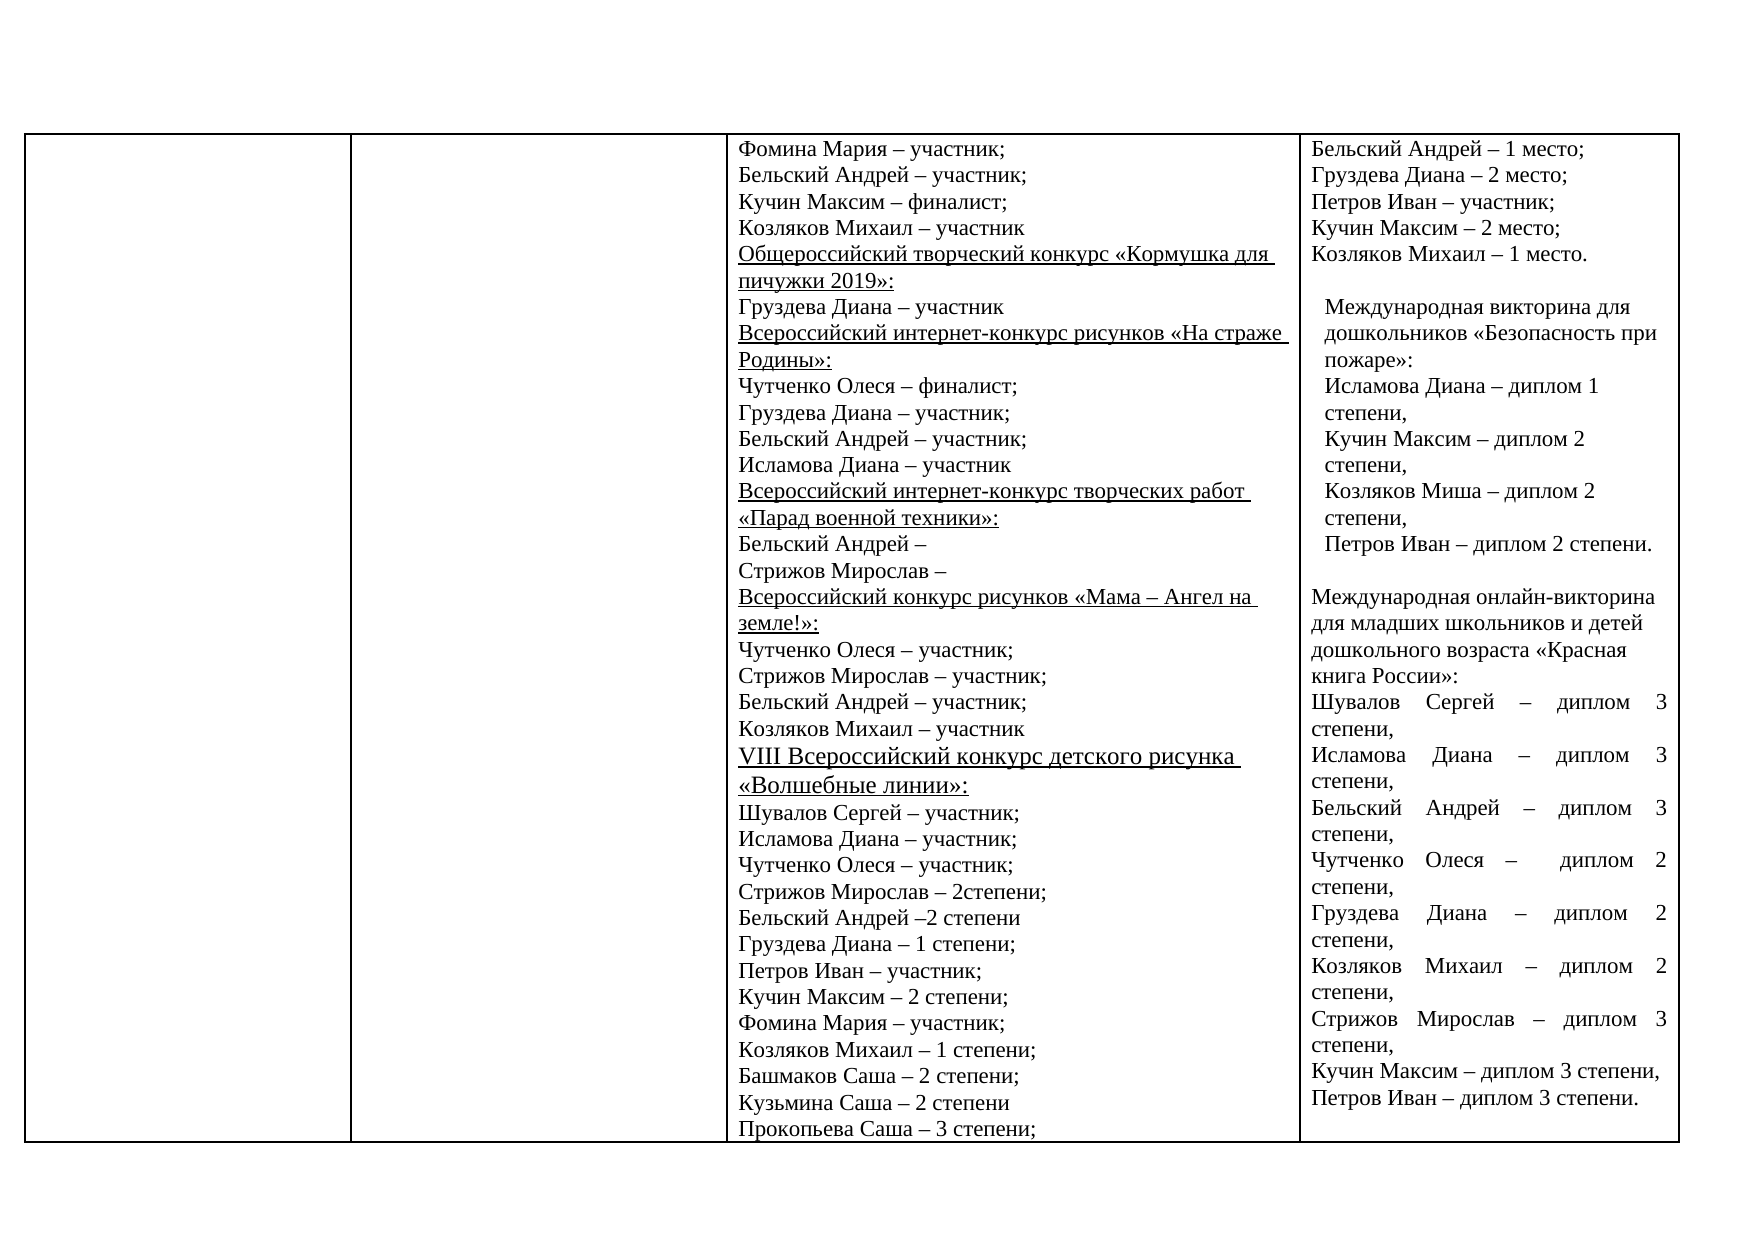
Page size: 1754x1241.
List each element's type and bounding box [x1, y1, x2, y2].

table_cell [728, 135, 1299, 1141]
table_cell [352, 135, 726, 1141]
table_cell [1301, 135, 1678, 1141]
table_cell [26, 135, 350, 1141]
